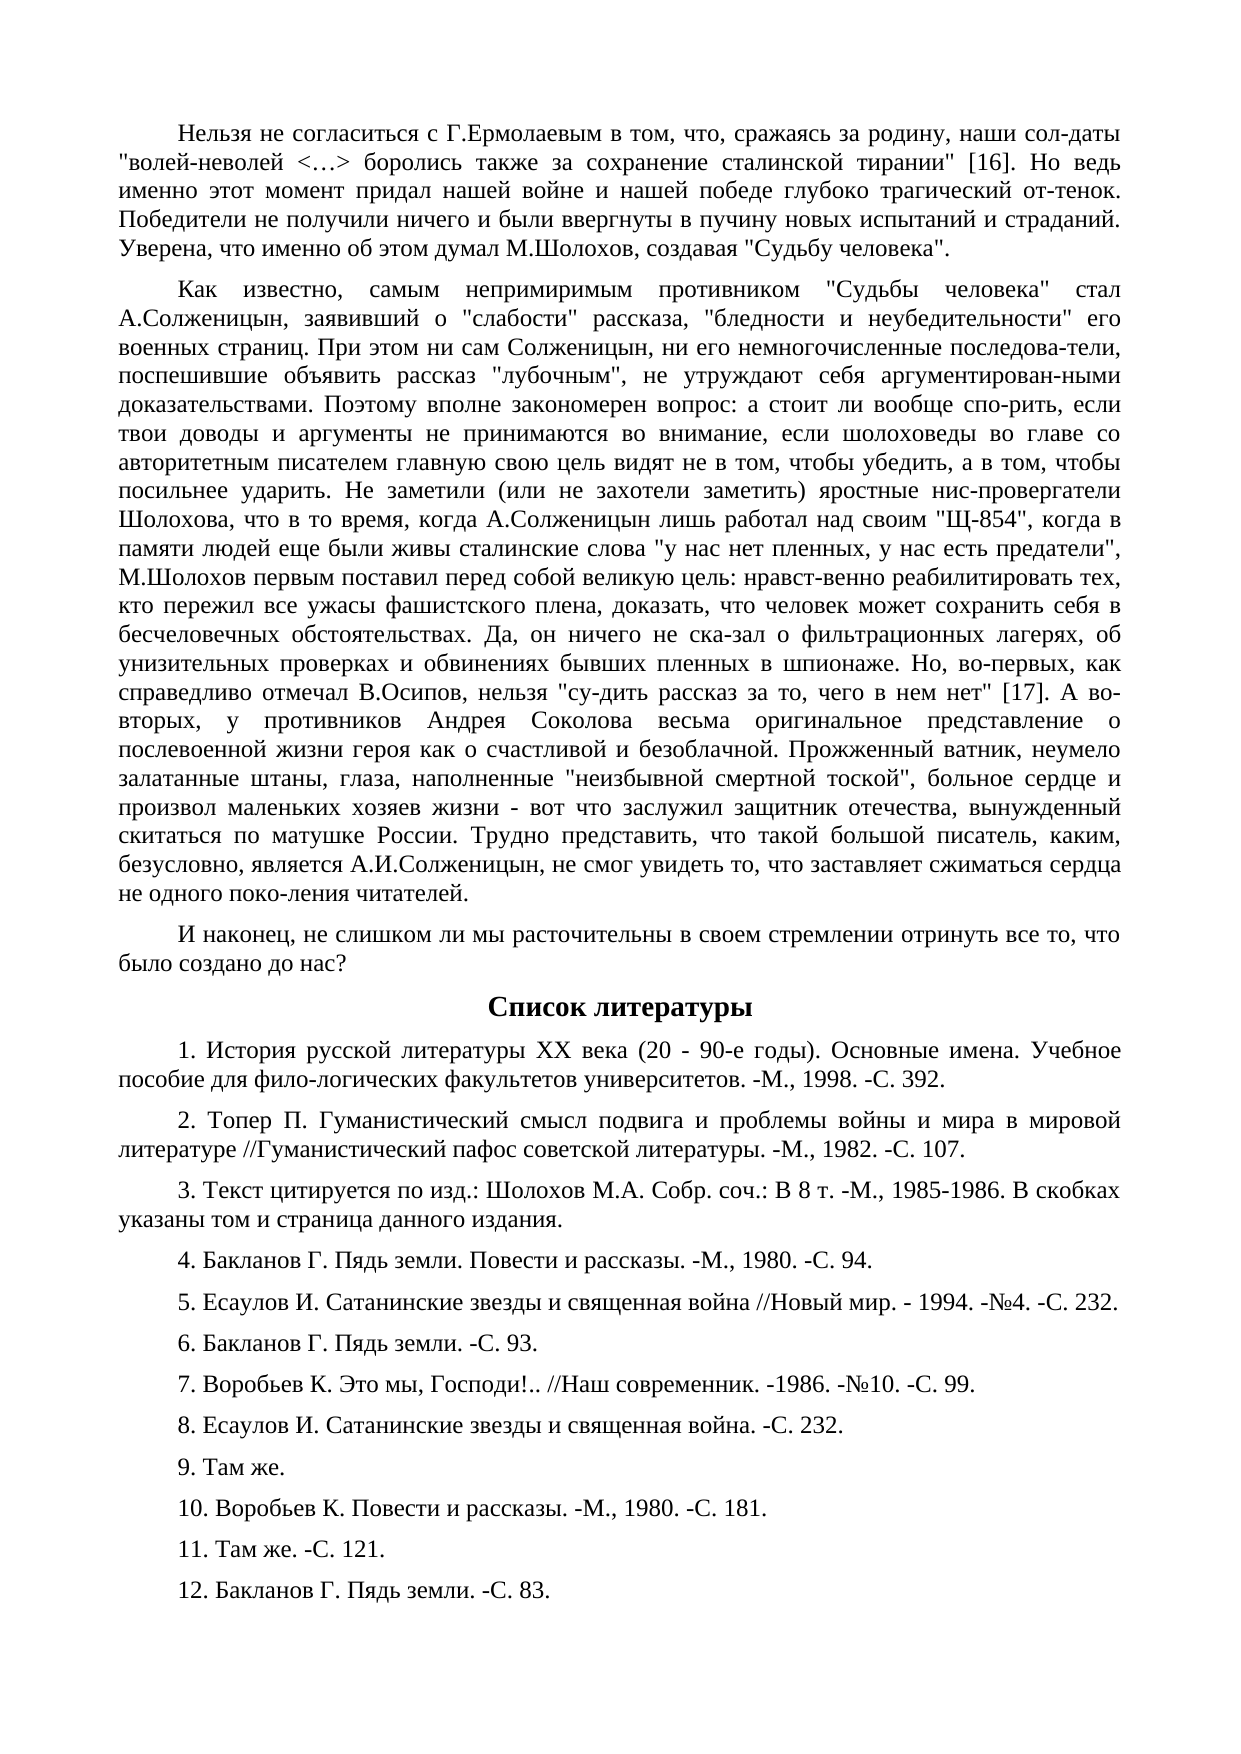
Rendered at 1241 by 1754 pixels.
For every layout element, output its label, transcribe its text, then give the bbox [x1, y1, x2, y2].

text 2. Топер П. Гуманистический смысл подвига и проблемы войны и мира в мировой литературе //Гуманистический пафос советской литературы. -М., 1982. -С. 107. [118, 1105, 1122, 1163]
text 11. Там же. -С. 121. [118, 1534, 1122, 1563]
text 3. Текст цитируется по изд.: Шолохов М.А. Собр. соч.: В 8 т. -М., 1985-1986. В скобках указаны том и страница данного издания. [118, 1175, 1122, 1233]
text 9. Там же. [118, 1452, 1122, 1480]
text Как известно, самым непримиримым противником "Судьбы человека" стал А.Солженицын, заявивший о "слабости" рассказа, "бледности и неубедительности" его военных страниц. При этом ни сам Солженицын, ни его немногочисленные последова-тели, поспешившие объявить рассказ "лубочным", не утруждают себя аргументирован-ными доказательствами. Поэтому вполне закономерен вопрос: а стоит ли вообще спо-рить, если твои доводы и аргументы не принимаются во внимание, если шолоховеды во главе со авторитетным писателем главную свою цель видят не в том, чтобы убедить, а в том, чтобы посильнее ударить. Не заметили (или не захотели заметить) яростные нис-провергатели Шолохова, что в то время, когда А.Солженицын лишь работал над своим "Щ-854", когда в памяти людей еще были живы сталинские слова "у нас нет пленных, у нас есть предатели", М.Шолохов первым поставил перед собой великую цель: нравст-венно реабилитировать тех, кто пережил все ужасы фашистского плена, доказать, что человек может сохранить себя в бесчеловечных обстоятельствах. Да, он ничего не ска-зал о фильтрационных лагерях, об унизительных проверках и обвинениях бывших пленных в шпионаже. Но, во-первых, как справедливо отмечал В.Осипов, нельзя "су-дить рассказ за то, чего в нем нет" [17]. А во-вторых, у противников Андрея Соколова весьма оригинальное представление о послевоенной жизни героя как о счастливой и безоблачной. Прожженный ватник, неумело залатанные штаны, глаза, наполненные "неизбывной смертной тоской", больное сердце и произвол маленьких хозяев жизни - вот что заслужил защитник отечества, вынужденный скитаться по матушке России. Трудно представить, что такой большой писатель, каким, безусловно, является А.И.Солженицын, не смог увидеть то, что заставляет сжиматься сердца не одного поко-ления читателей. [118, 274, 1122, 907]
text 5. Есаулов И. Сатанинские звезды и священная война //Новый мир. - 1994. -№4. -С. 232. [118, 1287, 1122, 1315]
text Список литературы [118, 989, 1122, 1023]
text Нельзя не согласиться с Г.Ермолаевым в том, что, сражаясь за родину, наши сол-даты "волей-неволей <…> боролись также за сохранение сталинской тирании" [16]. Но ведь именно этот момент придал нашей войне и нашей победе глубоко трагический от-тенок. Победители не получили ничего и были ввергнуты в пучину новых испытаний и страданий. Уверена, что именно об этом думал М.Шолохов, создавая "Судьбу человека". [118, 118, 1122, 262]
text 8. Есаулов И. Сатанинские звезды и священная война. -С. 232. [118, 1410, 1122, 1439]
text 10. Воробьев К. Повести и рассказы. -М., 1980. -С. 181. [118, 1493, 1122, 1522]
text 4. Бакланов Г. Пядь земли. Повести и рассказы. -М., 1980. -С. 94. [118, 1245, 1122, 1274]
text 7. Воробьев К. Это мы, Господи!.. //Наш современник. -1986. -№10. -С. 99. [118, 1369, 1122, 1398]
text 1. История русской литературы ХХ века (20 - 90-е годы). Основные имена. Учебное пособие для фило-логических факультетов университетов. -М., 1998. -С. 392. [118, 1035, 1122, 1093]
text 6. Бакланов Г. Пядь земли. -С. 93. [118, 1328, 1122, 1357]
text 12. Бакланов Г. Пядь земли. -С. 83. [118, 1575, 1122, 1604]
text И наконец, не слишком ли мы расточительны в своем стремлении отринуть все то, что было создано до нас? [118, 919, 1122, 977]
